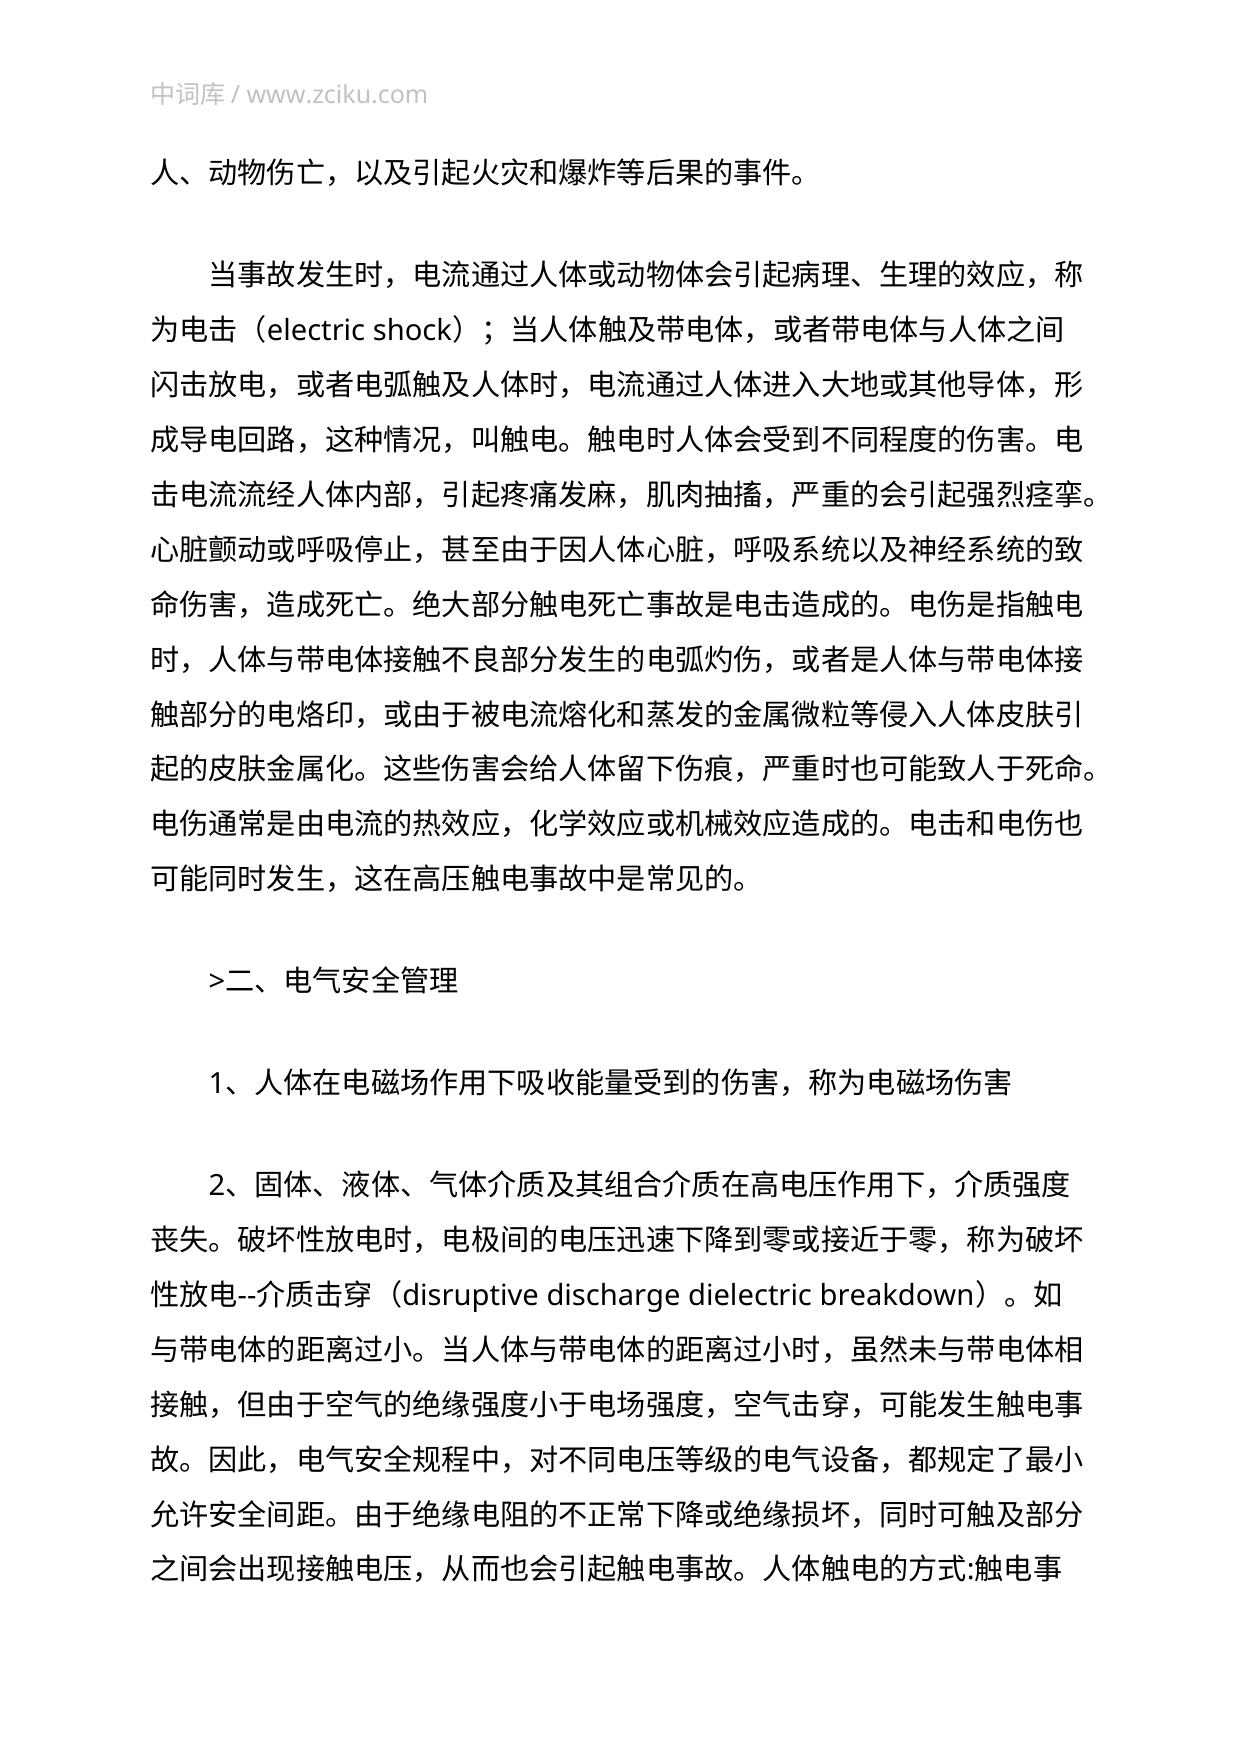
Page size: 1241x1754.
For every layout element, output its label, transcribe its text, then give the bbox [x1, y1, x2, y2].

text 1、人体在电磁场作用下吸收能量受到的伤害，称为电磁场伤害 [150, 1059, 1090, 1102]
text >二、电气安全管理 [150, 957, 1090, 1000]
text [150, 150, 1090, 192]
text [150, 1161, 1090, 1588]
text 当事故发生时，电流通过人体或动物体会引起病理、生理的效应，称为电击（electric shock）；当人体触及带电体，或者带电体与人体之间闪击放电，或者电弧触及人体时，电流通过人体进入大地或其他导体，形成导电回路，这种情况，叫触电。触电时人体会受到不同程度的伤害。电击电流流经人体内部，引起疼痛发麻，肌肉抽搐，严重的会引起强烈痉挛。心脏颤动或呼吸停止，甚至由于因人体心脏，呼吸系统以及神经系统的致命伤害，造成死亡。绝大部分触电死亡事故是电击造成的。电伤是指触电时，人体与带电体接触不良部分发生的电弧灼伤，或者是人体与带电体接触部分的电烙印，或由于被电流熔化和蒸发的金属微粒等侵入人体皮肤引起的皮肤金属化。这些伤害会给人体留下伤痕，严重时也可能致人于死命。电伤通常是由电流的热效应，化学效应或机械效应造成的。电击和电伤也可能同时发生，这在高压触电事故中是常见的。 [150, 252, 1090, 898]
